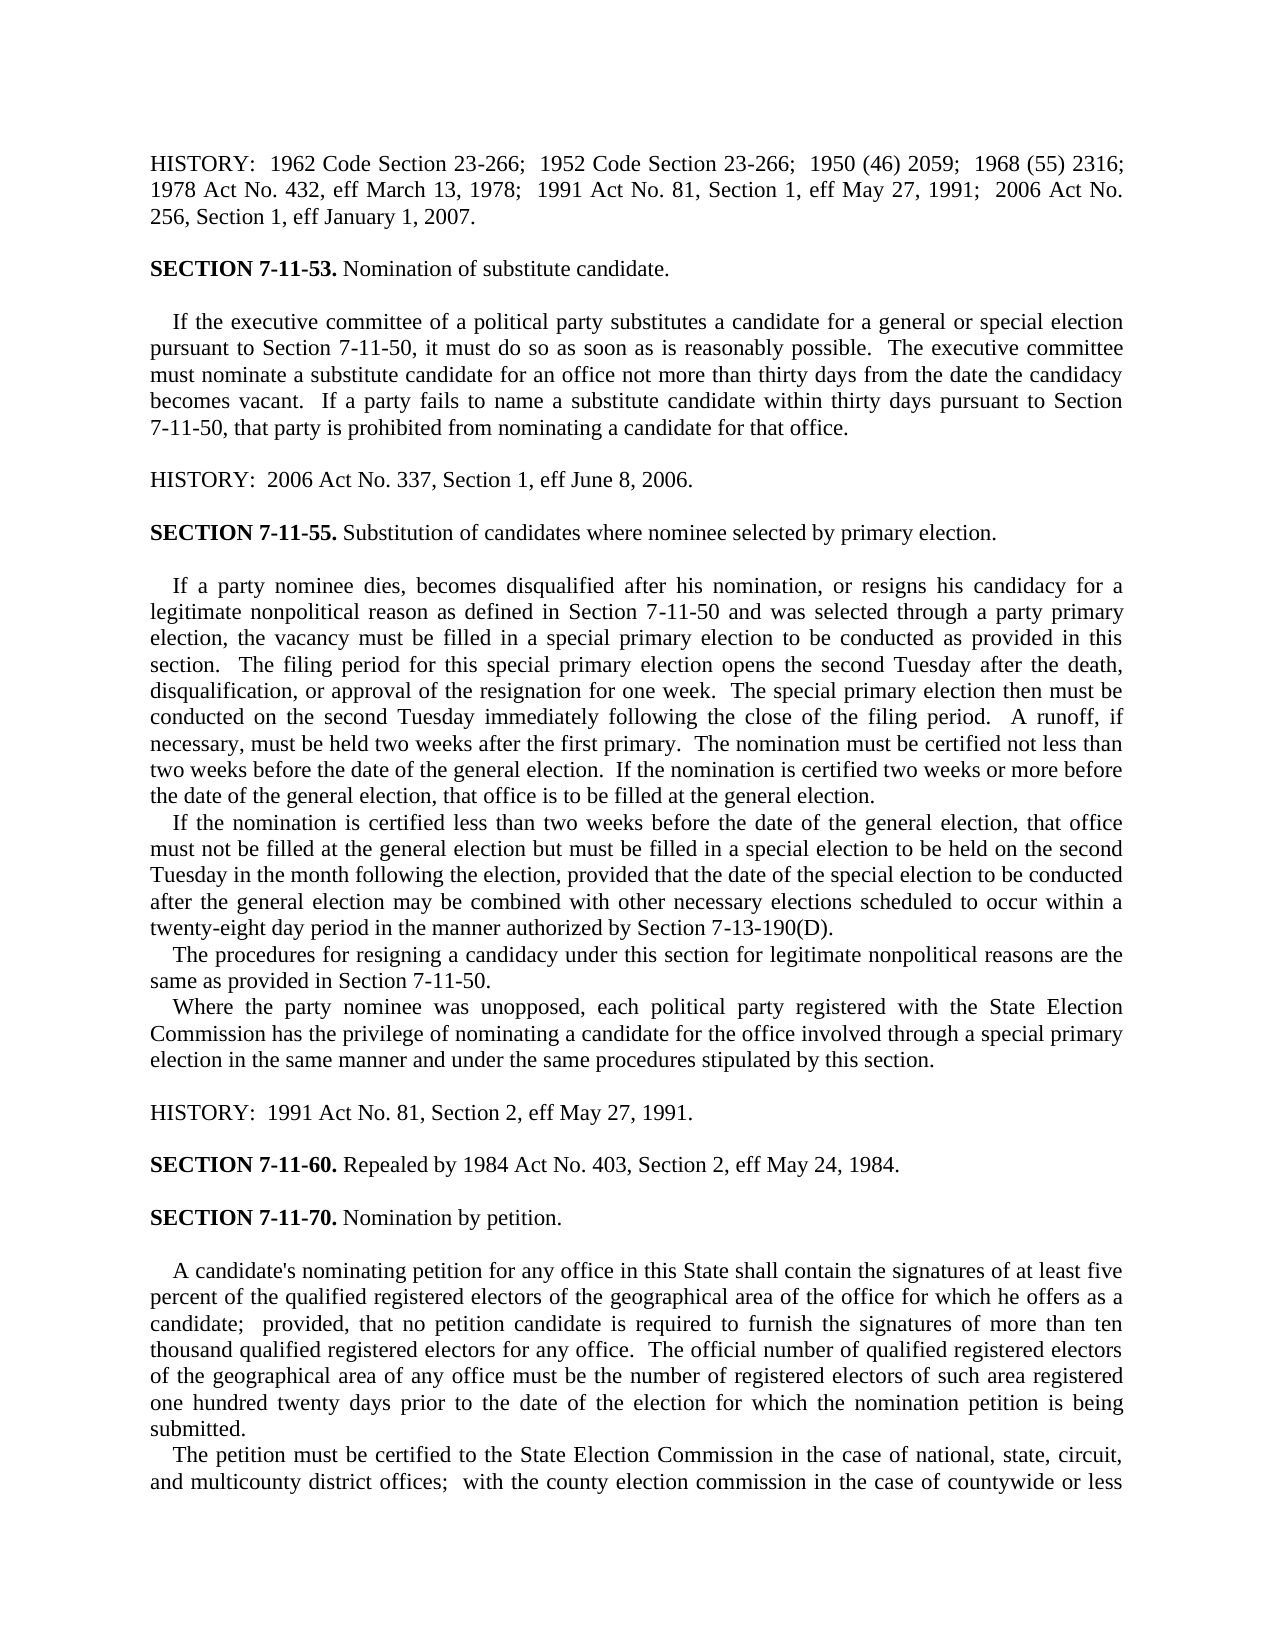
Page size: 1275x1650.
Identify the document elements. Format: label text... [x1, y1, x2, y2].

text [150, 1441, 1125, 1494]
text HISTORY: 1991 Act No. 81, Section 2, eff May 27, 1991. [150, 1099, 1125, 1125]
text Where the party nominee was unopposed, each political party registered with the State Election Commission has the privilege of nominating a candidate for the office involved through a special primary election in the same manner and under the same procedures stipulated by this section. [150, 993, 1125, 1072]
text If a party nominee dies, becomes disqualified after his nomination, or resigns his candidacy for a legitimate nonpolitical reason as defined in Section 7-11-50 and was selected through a party primary election, the vacancy must be filled in a special primary election to be conducted as provided in this section. The filing period for this special primary election opens the second Tuesday after the death, disqualification, or approval of the resignation for one week. The special primary election then must be conducted on the second Tuesday immediately following the close of the filing period. A runoff, if necessary, must be held two weeks after the first primary. The nomination must be certified not less than two weeks before the date of the general election. If the nomination is certified two weeks or more before the date of the general election, that office is to be filled at the general election. [150, 572, 1125, 809]
text SECTION 7-11-70. Nomination by petition. [150, 1204, 1125, 1231]
text SECTION 7-11-60. Repealed by 1984 Act No. 403, Section 2, eff May 24, 1984. [150, 1151, 1125, 1178]
text If the nomination is certified less than two weeks before the date of the general election, that office must not be filled at the general election but must be filled in a special election to be held on the second Tuesday in the month following the election, provided that the date of the special election to be conducted after the general election may be combined with other necessary elections scheduled to occur within a twenty-eight day period in the manner authorized by Section 7-13-190(D). [150, 809, 1125, 941]
text A candidate's nominating petition for any office in this State shall contain the signatures of at least five percent of the qualified registered electors of the geographical area of the office for which he offers as a candidate; provided, that no petition candidate is required to furnish the signatures of more than ten thousand qualified registered electors for any office. The official number of qualified registered electors of the geographical area of any office must be the number of registered electors of such area registered one hundred twenty days prior to the date of the election for which the nomination petition is being submitted. [150, 1257, 1125, 1441]
text The procedures for resigning a candidacy under this section for legitimate nonpolitical reasons are the same as provided in Section 7-11-50. [150, 941, 1125, 993]
text SECTION 7-11-55. Substitution of candidates where nominee selected by primary election. [150, 519, 1125, 545]
text HISTORY: 2006 Act No. 337, Section 1, eff June 8, 2006. [150, 466, 1125, 493]
text HISTORY: 1962 Code Section 23-266; 1952 Code Section 23-266; 1950 (46) 2059; 1968 (55) 2316; 1978 Act No. 432, eff March 13, 1978; 1991 Act No. 81, Section 1, eff May 27, 1991; 2006 Act No. 256, Section 1, eff January 1, 2007. [150, 150, 1125, 229]
text SECTION 7-11-53. Nomination of substitute candidate. [150, 255, 1125, 282]
text If the executive committee of a political party substitutes a candidate for a general or special election pursuant to Section 7-11-50, it must do so as soon as is reasonably possible. The executive committee must nominate a substitute candidate for an office not more than thirty days from the date the candidacy becomes vacant. If a party fails to name a substitute candidate within thirty days pursuant to Section 7-11-50, that party is prohibited from nominating a candidate for that office. [150, 308, 1125, 440]
